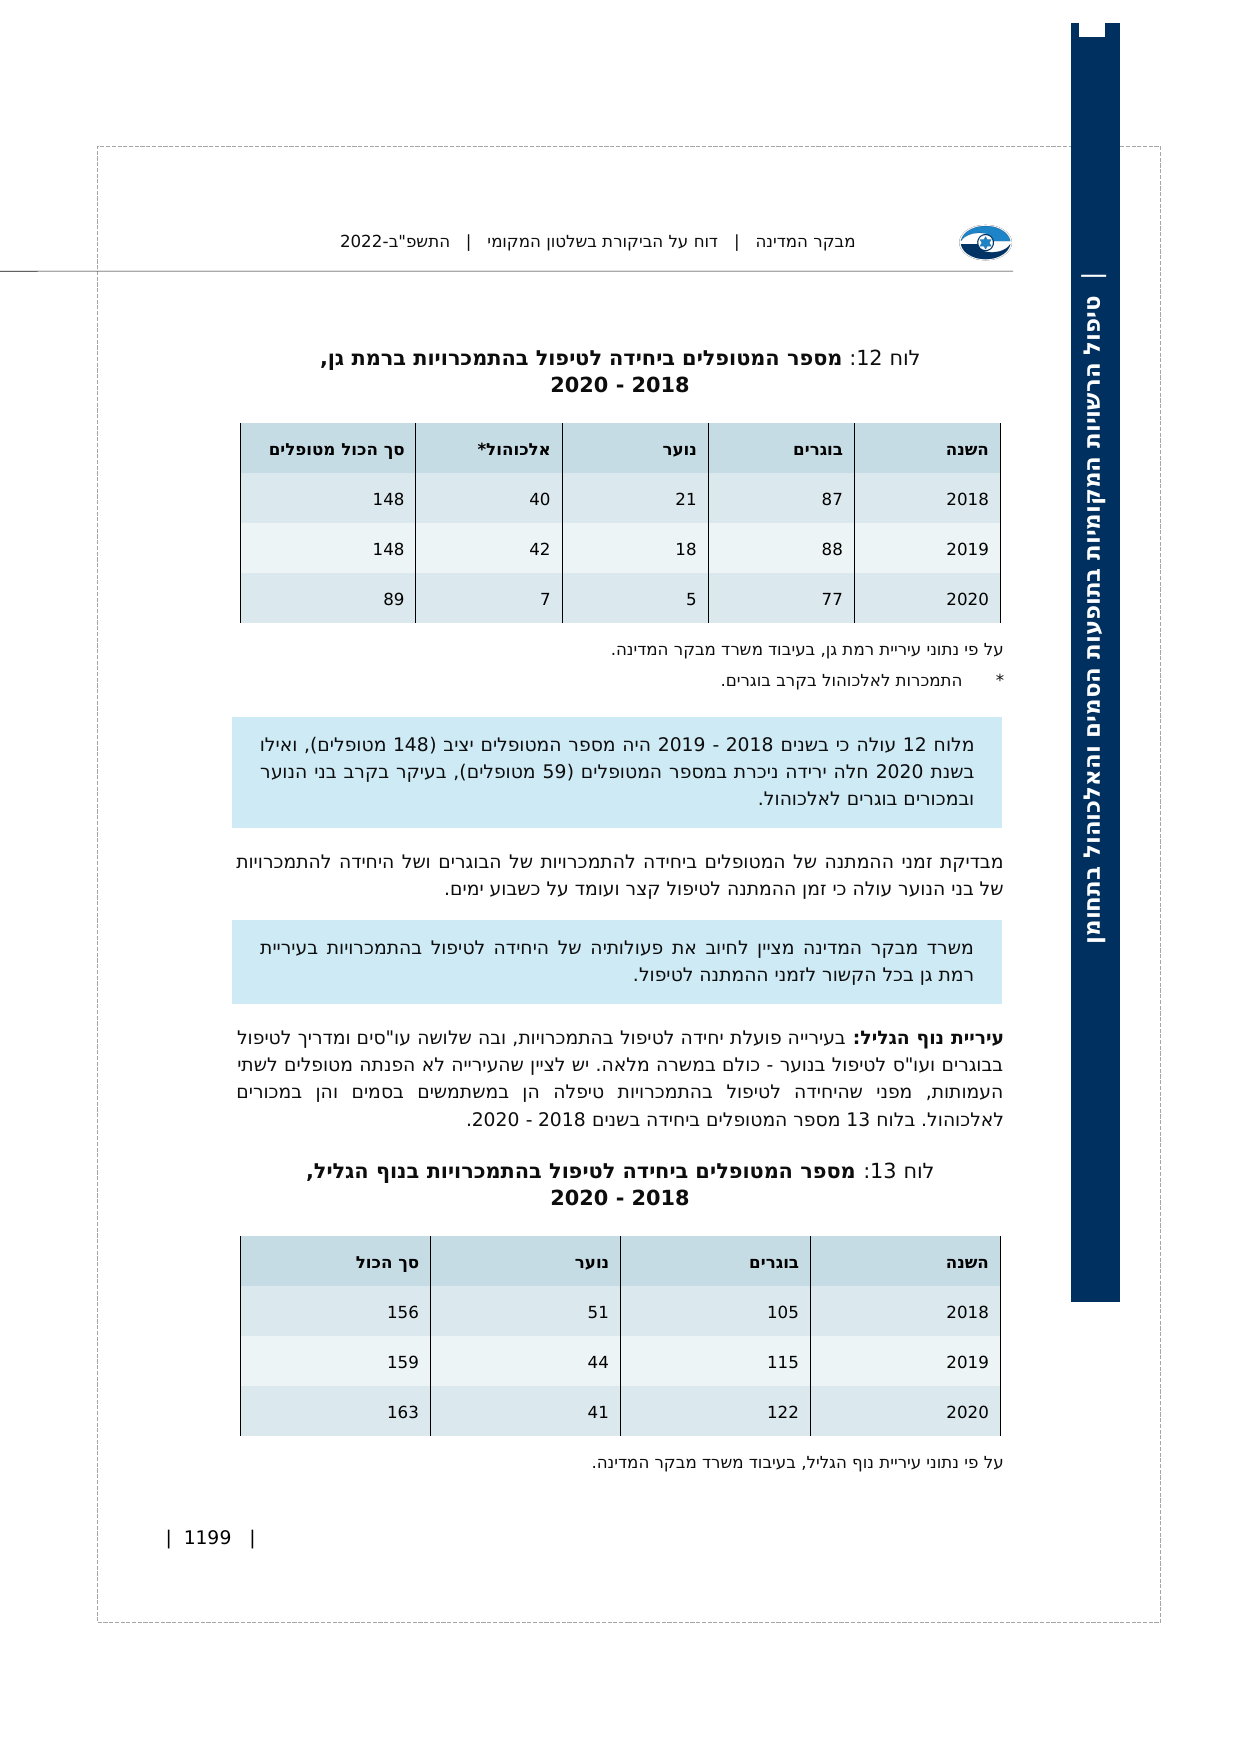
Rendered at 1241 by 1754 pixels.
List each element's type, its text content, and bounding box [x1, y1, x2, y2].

table_cell 148 [241, 523, 415, 573]
table_cell 42 [416, 523, 562, 573]
text * התמכרות לאלכוהול בקרב בוגרים. [236, 667, 1004, 692]
table_cell 148 [241, 473, 415, 523]
text משרד מבקר המדינה מציין לחיוב את פעולותיה של היחידה לטיפול בהתמכרויות בעיריית רמת גן בכל הקשור לזמני ההמתנה לטיפול. [237, 925, 997, 1000]
table_cell 87 [709, 473, 854, 523]
table_cell 51 [431, 1286, 620, 1336]
text לוח 12: מספר המטופלים ביחידה לטיפול בהתמכרויות ברמת גן, 2018 - 2020 [236, 344, 1004, 398]
table_cell 156 [241, 1286, 430, 1336]
table_cell 88 [709, 523, 854, 573]
picture [957, 222, 1014, 263]
table_header נוער [431, 1236, 620, 1286]
table_cell 163 [241, 1386, 430, 1436]
table_cell 89 [241, 573, 415, 623]
table_cell 21 [563, 473, 708, 523]
table_cell 2020 [855, 573, 1000, 623]
table_cell 2018 [811, 1286, 1000, 1336]
table_cell 44 [431, 1336, 620, 1386]
table_cell 40 [416, 473, 562, 523]
table_cell 18 [563, 523, 708, 573]
text מבדיקת זמני ההמתנה של המטופלים ביחידה להתמכרויות של הבוגרים ושל היחידה להתמכרויות של בני הנוער עולה כי זמן ההמתנה לטיפול קצר ועומד על כשבוע ימים. [236, 847, 1004, 901]
table_cell 122 [621, 1386, 810, 1436]
table_cell 105 [621, 1286, 810, 1336]
text על פי נתוני עיריית נוף הגליל, בעיבוד משרד מבקר המדינה. [236, 1448, 1004, 1473]
table_cell 2020 [811, 1386, 1000, 1436]
text עיריית נוף הגליל: בעירייה פועלת יחידה לטיפול בהתמכרויות, ובה שלושה עו"סים ומדריך לטיפול בבוגרים ועו"ס לטיפול בנוער - כולם במשרה מלאה. יש לציין שהעירייה לא הפנתה מטופלים לשתי העמותות, מפני שהיחידה לטיפול בהתמכרויות טיפלה הן במשתמשים בסמים והן במכורים לאלכוהול. בלוח 13 מספר המטופלים ביחידה בשנים 2018 - 2020. [236, 1023, 1004, 1131]
table_cell 7 [416, 573, 562, 623]
table_header סך הכול מטופלים [241, 423, 415, 473]
table_header השנה [855, 423, 1000, 473]
table_cell 115 [621, 1336, 810, 1386]
table_cell 5 [563, 573, 708, 623]
table_cell 41 [431, 1386, 620, 1436]
table_cell 2018 [855, 473, 1000, 523]
text על פי נתוני עיריית רמת גן, בעיבוד משרד מבקר המדינה. [236, 636, 1004, 661]
text מלוח 12 עולה כי בשנים 2018 - 2019 היה מספר המטופלים יציב (148 מטופלים), ואילו בשנת 2020 חלה ירידה ניכרת במספר המטופלים (59 מטופלים), בעיקר בקרב בני הנוער ובמכורים בוגרים לאלכוהול. [237, 722, 997, 824]
table_cell 2019 [811, 1336, 1000, 1386]
text לוח 13: מספר המטופלים ביחידה לטיפול בהתמכרויות בנוף הגליל, 2018 - 2020 [236, 1156, 1004, 1211]
table_header אלכוהול* [416, 423, 562, 473]
table_header נוער [563, 423, 708, 473]
table_cell 2019 [855, 523, 1000, 573]
table_header בוגרים [709, 423, 854, 473]
table_header השנה [811, 1236, 1000, 1286]
table_header בוגרים [621, 1236, 810, 1286]
table_header סך הכול [241, 1236, 430, 1286]
table_cell 77 [709, 573, 854, 623]
table_cell 159 [241, 1336, 430, 1386]
